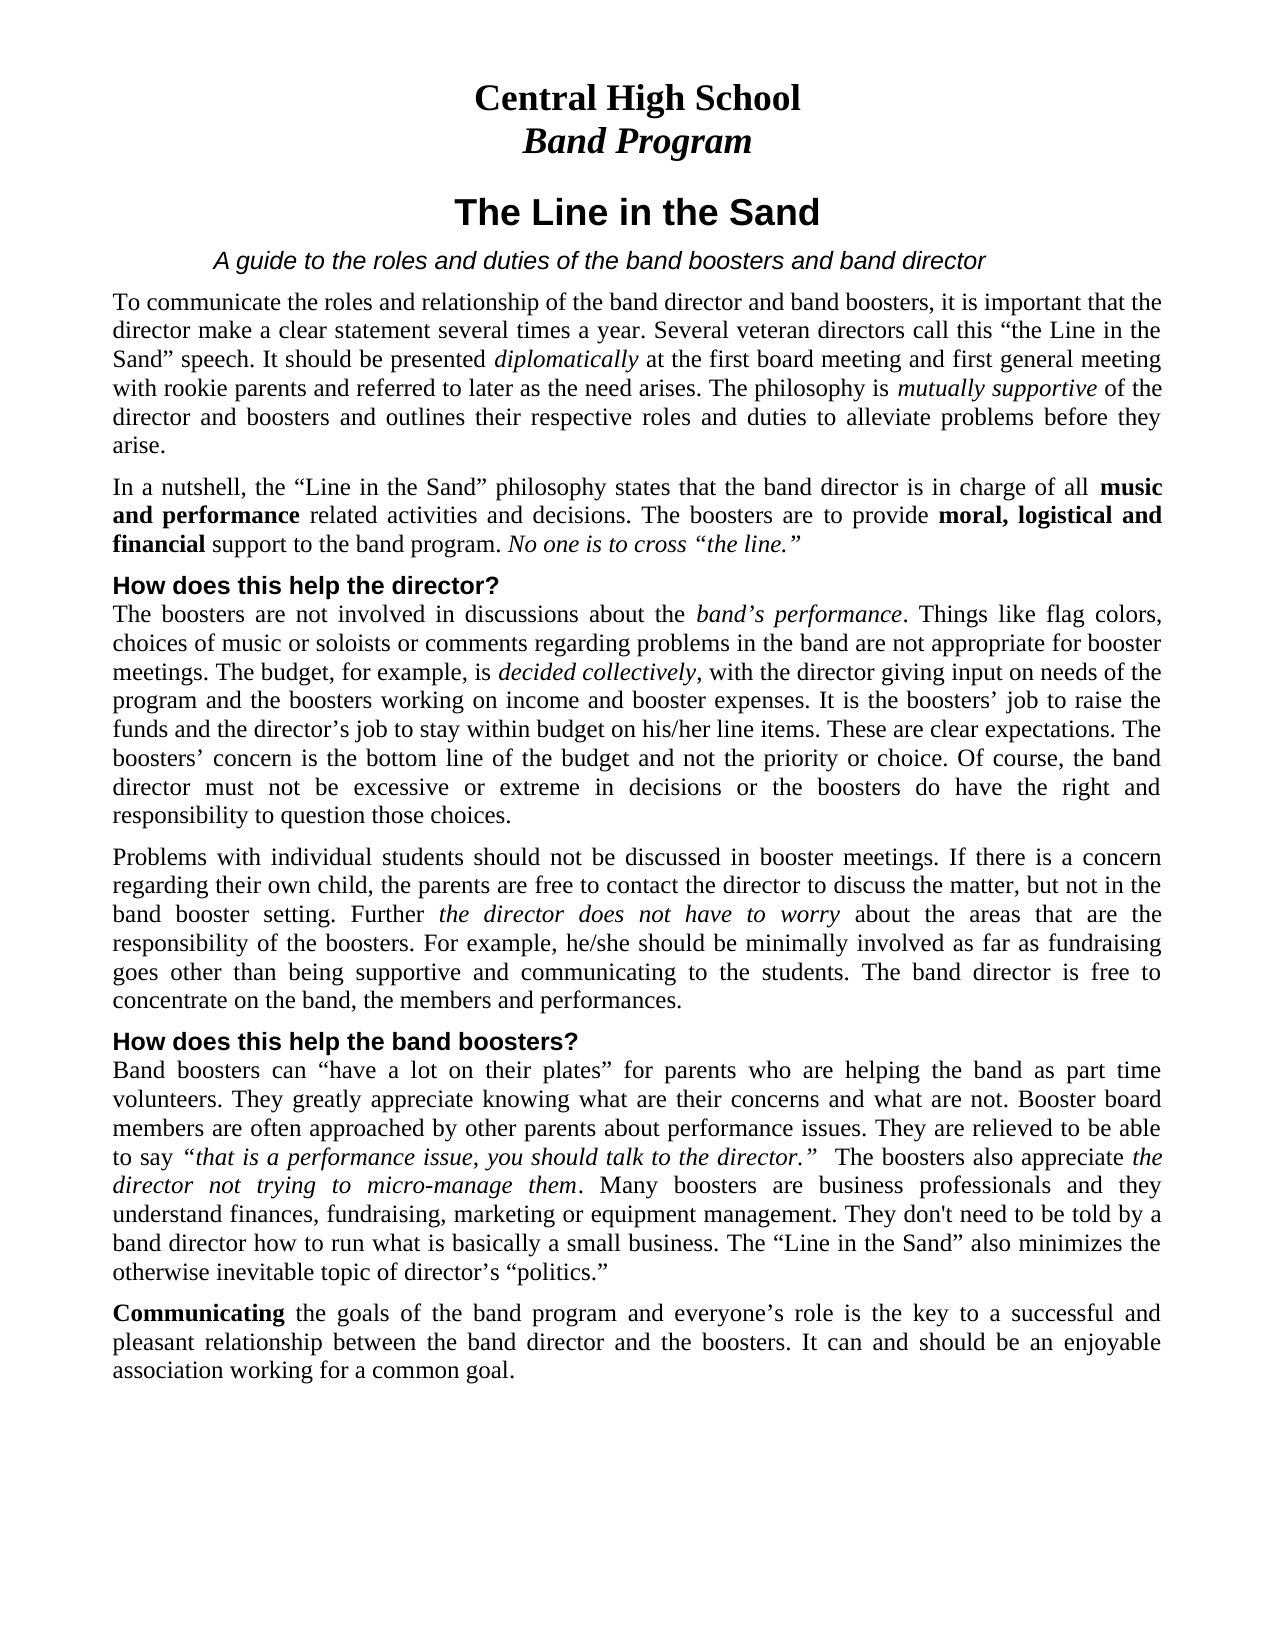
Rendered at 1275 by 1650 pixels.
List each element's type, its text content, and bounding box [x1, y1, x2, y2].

text How does this help the band boosters? [112, 1027, 1162, 1056]
text How does this help the director? [112, 571, 1162, 599]
text The boosters are not involved in discussions about the band’s performance. Things like flag colors, choices of music or soloists or comments regarding problems in the band are not appropriate for booster meetings. The budget, for example, is decided collectively, with the director giving input on needs of the program and the boosters working on income and booster expenses. It is the boosters’ job to raise the funds and the director’s job to stay within budget on his/her line items. These are clear expectations. The boosters’ concern is the bottom line of the budget and not the priority or choice. Of course, the band director must not be excessive or extreme in decisions or the boosters do have the right and responsibility to question those choices. [112, 599, 1162, 829]
text Band boosters can “have a lot on their plates” for parents who are helping the band as part time volunteers. They greatly appreciate knowing what are their concerns and what are not. Booster board members are often approached by other parents about performance issues. They are relieved to be able to say “that is a performance issue, you should talk to the director.” The boosters also appreciate the director not trying to micro-manage them. Many boosters are business professionals and they understand finances, fundraising, marketing or equipment management. They don't need to be told by a band director how to run what is basically a small business. The “Line in the Sand” also minimizes the otherwise inevitable topic of director’s “politics.” [112, 1056, 1162, 1286]
text The Line in the Sand [112, 190, 1162, 233]
subtitle A guide to the roles and duties of the band boosters and band director [112, 246, 1087, 274]
text Communicating the goals of the band program and everyone’s role is the key to a successful and pleasant relationship between the band director and the boosters. It can and should be an enjoyable association working for a common goal. [112, 1298, 1162, 1384]
text To communicate the roles and relationship of the band director and band boosters, it is important that the director make a clear statement several times a year. Several veteran directors call this “the Line in the Sand” speech. It should be presented diplomatically at the first board meeting and first general meeting with rookie parents and referred to later as the need arises. The philosophy is mutually supportive of the director and boosters and outlines their respective roles and duties to alleviate problems before they arise. [112, 287, 1162, 459]
text Problems with individual students should not be discussed in booster meetings. If there is a concern regarding their own child, the parents are free to contact the director to discuss the matter, but not in the band booster setting. Further the director does not have to worry about the areas that are the responsibility of the boosters. For example, he/she should be minimally involved as far as fundraising goes other than being supportive and communicating to the students. The band director is free to concentrate on the band, the members and performances. [112, 842, 1162, 1014]
text In a nutshell, the “Line in the Sand” philosophy states that the band director is in charge of all music and performance related activities and decisions. The boosters are to provide moral, logistical and financial support to the band program. No one is to cross “the line.” [112, 472, 1162, 558]
